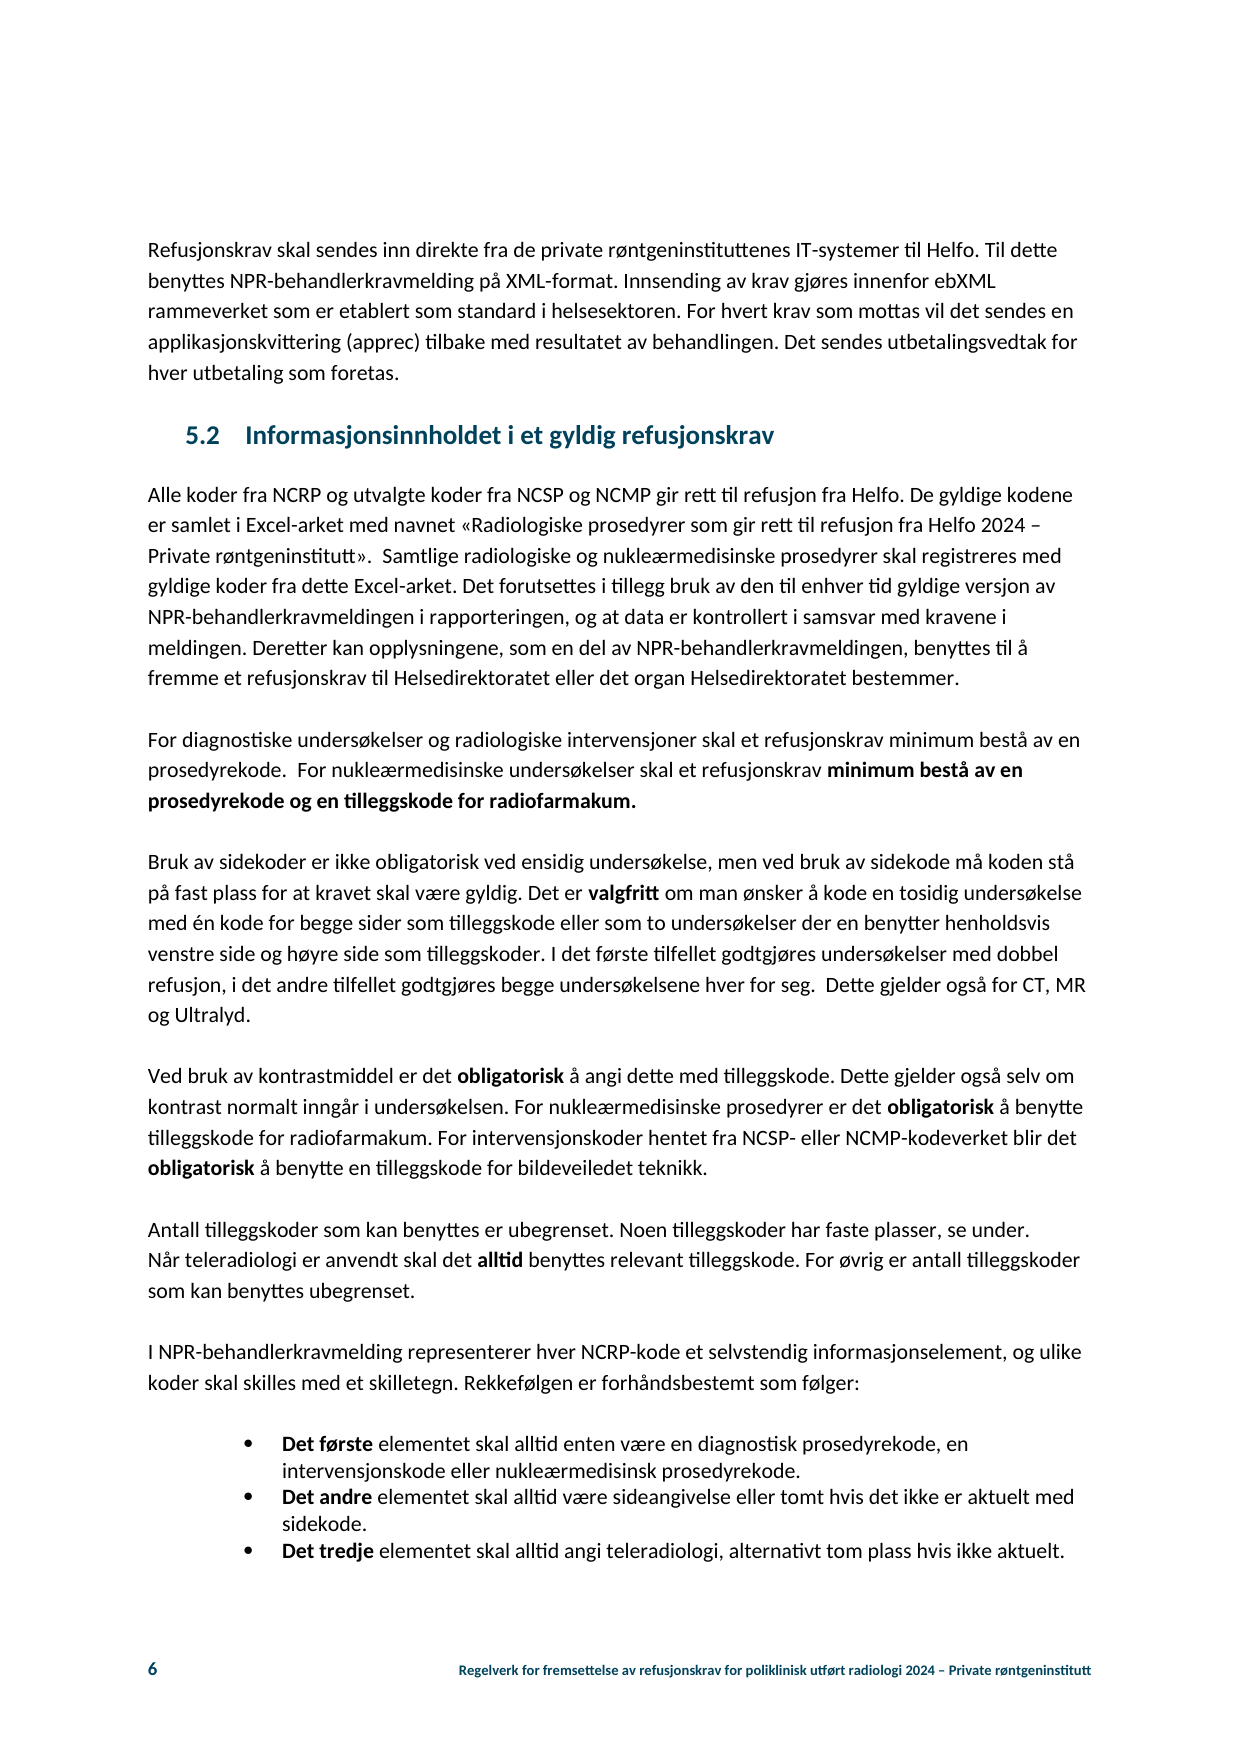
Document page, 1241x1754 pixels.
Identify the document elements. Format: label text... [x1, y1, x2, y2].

text Ved bruk av kontrastmiddel er det obligatorisk å angi dette med tilleggskode. Dette gjelder også selv om kontrast normalt inngår i undersøkelsen. For nukleærmedisinske prosedyrer er det obligatorisk å benytte tilleggskode for radiofarmakum. For intervensjonskoder hentet fra NCSP- eller NCMP-kodeverket blir det obligatorisk å benytte en tilleggskode for bildeveiledet teknikk. [148, 1063, 1092, 1181]
text For diagnostiske undersøkelser og radiologiske intervensjoner skal et refusjonskrav minimum bestå av en prosedyrekode. For nukleærmedisinske undersøkelser skal et refusjonskrav minimum bestå av en prosedyrekode og en tilleggskode for radiofarmakum. [148, 726, 1092, 814]
text Når teleradiologi er anvendt skal det alltid benyttes relevant tilleggskode. For øvrig er antall tilleggskoder som kan benyttes ubegrenset. [148, 1246, 1092, 1304]
text Refusjonskrav skal sendes inn direkte fra de private røntgeninstituttenes IT-systemer til Helfo. Til dette benyttes NPR-behandlerkravmelding på XML-format. Innsending av krav gjøres innenfor ebXML rammeverket som er etablert som standard i helsesektoren. For hvert krav som mottas vil det sendes en applikasjonskvittering (apprec) tilbake med resultatet av behandlingen. Det sendes utbetalingsvedtak for hver utbetaling som foretas. [148, 236, 1092, 385]
list Det andre elementet skal alltid være sideangivelse eller tomt hvis det ikke er aktuelt med sidekode. [244, 1483, 1092, 1537]
text Antall tilleggskoder som kan benyttes er ubegrenset. Noen tilleggskoder har faste plasser, se under. [148, 1216, 1092, 1242]
text Alle koder fra NCRP og utvalgte koder fra NCSP og NCMP gir rett til refusjon fra Helfo. De gyldige kodene er samlet i Excel-arket med navnet «Radiologiske prosedyrer som gir rett til refusjon fra Helfo 2024 – Private røntgeninstitutt». Samtlige radiologiske og nukleærmedisinske prosedyrer skal registreres med gyldige koder fra dette Excel-arket. Det forutsettes i tillegg bruk av den til enhver tid gyldige versjon av NPR-behandlerkravmeldingen i rapporteringen, og at data er kontrollert i samsvar med kravene i meldingen. Deretter kan opplysningene, som en del av NPR-behandlerkravmeldingen, benyttes til å fremme et refusjonskrav til Helsedirektoratet eller det organ Helsedirektoratet bestemmer. [148, 481, 1092, 691]
text Bruk av sidekoder er ikke obligatorisk ved ensidig undersøkelse, men ved bruk av sidekode må koden stå på fast plass for at kravet skal være gyldig. Det er valgfritt om man ønsker å kode en tosidig undersøkelse med én kode for begge sider som tilleggskode eller som to undersøkelser der en benytter henholdsvis venstre side og høyre side som tilleggskoder. I det første tilfellet godtgjøres undersøkelser med dobbel refusjon, i det andre tilfellet godtgjøres begge undersøkelsene hver for seg. Dette gjelder også for CT, MR og Ultralyd. [148, 848, 1092, 1028]
list Det første elementet skal alltid enten være en diagnostisk prosedyrekode, en intervensjonskode eller nukleærmedisinsk prosedyrekode. [244, 1430, 1092, 1483]
text I NPR-behandlerkravmelding representerer hver NCRP-kode et selvstendig informasjonselement, og ulike koder skal skilles med et skilletegn. Rekkefølgen er forhåndsbestemt som følger: [148, 1338, 1092, 1396]
list Det tredje elementet skal alltid angi teleradiologi, alternativt tom plass hvis ikke aktuelt. [244, 1537, 1092, 1563]
subtitle Informasjonsinnholdet i et gyldig refusjonskrav [185, 418, 1092, 452]
